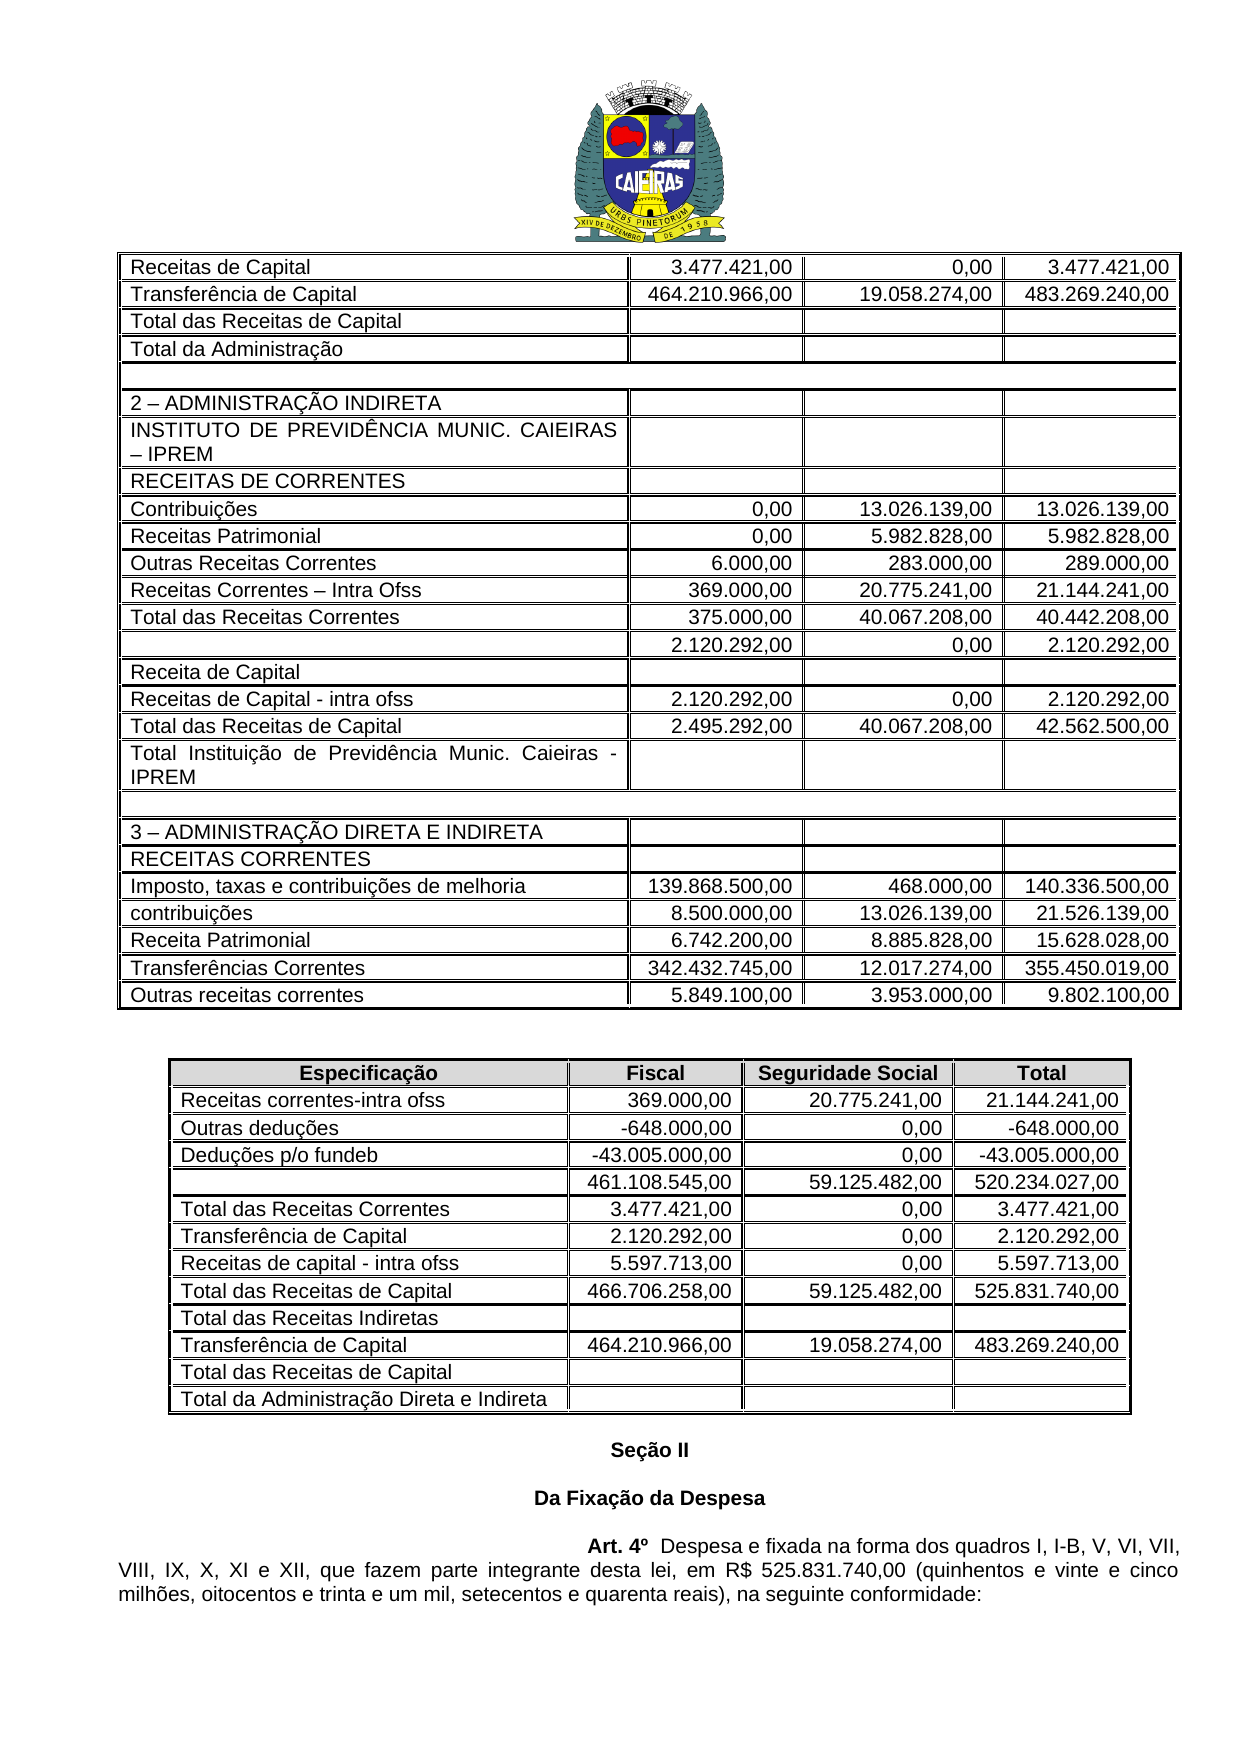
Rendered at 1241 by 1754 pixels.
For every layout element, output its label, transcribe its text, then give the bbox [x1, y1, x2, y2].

table_cell [1004, 656, 1180, 683]
table_cell -648.000,00 [955, 1112, 1129, 1139]
table_cell 2.120.292,00 [570, 1224, 741, 1248]
table_cell 3.953.000,00 [804, 983, 1003, 1007]
table_cell [119, 361, 1180, 388]
table_cell 5.597.713,00 [955, 1248, 1129, 1275]
table_cell 3.477.421,00 [955, 1194, 1129, 1221]
table_cell 40.067.208,00 [805, 714, 1002, 738]
table_cell 0,00 [745, 1224, 952, 1248]
table_cell Total das Receitas de Capital [121, 711, 628, 738]
table_cell -43.005.000,00 [953, 1139, 1130, 1166]
table_cell 0,00 [805, 632, 1002, 656]
table_cell Total da Administração Direta e Indireta [171, 1384, 568, 1411]
table_cell -648.000,00 [570, 1115, 741, 1139]
table_cell 0,00 [745, 1115, 952, 1139]
table_cell 13.026.139,00 [805, 901, 1002, 925]
table_cell [743, 1387, 953, 1411]
table_cell -43.005.000,00 [570, 1143, 741, 1166]
table_cell 21.144.241,00 [955, 1085, 1129, 1112]
table_cell 140.336.500,00 [1005, 871, 1180, 898]
table_cell 483.269.240,00 [1005, 279, 1179, 306]
table_cell Imposto, taxas e contribuições de melhoria [119, 871, 627, 898]
table_cell INSTITUTO DE PREVIDÊNCIA MUNIC. CAIEIRAS – IPREM [121, 415, 628, 466]
table_cell 0,00 [631, 524, 802, 548]
table_cell 19.058.274,00 [745, 1333, 952, 1357]
table_cell [1005, 844, 1180, 871]
picture [573, 73, 727, 252]
table_cell Total Instituição de Previdência Munic. Caieiras - IPREM [121, 738, 628, 789]
table_cell Contribuições [119, 493, 629, 520]
table_cell [631, 847, 802, 871]
table_cell [169, 1166, 568, 1194]
table_cell [805, 847, 1002, 871]
table_cell [121, 789, 1179, 816]
table_cell [631, 310, 802, 333]
table_cell [1005, 415, 1179, 466]
table_cell Deduções p/o fundeb [169, 1139, 568, 1166]
table_cell 464.210.966,00 [570, 1333, 741, 1357]
table_cell [805, 469, 1002, 493]
table_cell [953, 1384, 1129, 1411]
table_cell 369.000,00 [631, 578, 802, 602]
table_cell Total da Administração [119, 333, 629, 361]
table_cell [805, 391, 1002, 415]
table_cell 6.000,00 [631, 551, 802, 575]
table_cell 466.706.258,00 [570, 1278, 741, 1302]
table_cell Receitas de Capital - intra ofss [119, 684, 627, 711]
table_cell [568, 1387, 743, 1411]
table_cell [631, 391, 802, 415]
table_cell 13.026.139,00 [805, 497, 1002, 520]
table_cell 40.442.208,00 [1005, 602, 1179, 629]
table_cell [805, 741, 1002, 789]
table_cell 468.000,00 [805, 874, 1002, 898]
table_cell [745, 1360, 952, 1384]
table_cell [745, 1306, 952, 1329]
table_cell [631, 469, 802, 493]
table_cell 289.000,00 [1005, 548, 1179, 575]
table_cell [631, 820, 802, 843]
table_cell [1005, 816, 1179, 843]
table_cell 525.831.740,00 [955, 1275, 1129, 1302]
table_cell 3 – ADMINISTRAÇÃO DIRETA E INDIRETA [121, 816, 628, 843]
table_cell Total das Receitas Indiretas [169, 1303, 567, 1329]
table_cell Receita de Capital [119, 656, 629, 683]
table_cell [631, 337, 802, 361]
table_cell 139.868.500,00 [631, 874, 802, 898]
table_cell [1005, 466, 1179, 493]
table_cell [805, 310, 1002, 333]
table_cell 5.982.828,00 [805, 524, 1002, 548]
table_cell 12.017.274,00 [805, 956, 1002, 979]
table_cell 0,00 [745, 1197, 952, 1221]
table_cell 5.849.100,00 [629, 982, 803, 1007]
table_cell 15.628.028,00 [1005, 925, 1179, 952]
table_cell Transferências Correntes [121, 952, 628, 979]
table_cell [805, 418, 1002, 466]
table_cell Receitas de Capital [121, 255, 629, 279]
table_cell 9.802.100,00 [1004, 979, 1180, 1007]
table_cell 13.026.139,00 [1004, 493, 1180, 520]
table_cell contribuições [121, 898, 628, 925]
table_cell Total das Receitas de Capital [171, 1357, 567, 1384]
table_cell 2 – ADMINISTRAÇÃO INDIRETA [121, 388, 627, 415]
table_cell Transferência de Capital [171, 1221, 567, 1248]
table_cell Total das Receitas de Capital [121, 306, 628, 333]
table_cell 2.495.292,00 [631, 714, 802, 738]
table_cell 369.000,00 [570, 1088, 741, 1112]
table_cell 2.120.292,00 [631, 687, 802, 711]
table_cell 520.234.027,00 [953, 1166, 1130, 1194]
table_cell 5.597.713,00 [570, 1251, 741, 1275]
table_cell RECEITAS CORRENTES [119, 844, 627, 871]
table_cell 6.742.200,00 [631, 928, 802, 952]
table_cell 2.120.292,00 [1005, 684, 1180, 711]
table_cell [805, 660, 1002, 683]
table_cell 461.108.545,00 [570, 1170, 741, 1194]
table_cell [955, 1357, 1129, 1384]
table_cell 3.477.421,00 [629, 255, 803, 279]
table_cell 8.500.000,00 [631, 901, 802, 925]
table_cell [121, 629, 628, 656]
text Art. 4º Despesa e fixada na forma dos quadros I, I-B, V, VI, VII, VIII, IX, X, XI e XII, que fazem parte integrante desta lei, em R$ 525.831.740,00 (quinhentos e vinte e cinco milhões, oitocentos e trinta e um mil, setecentos e quarenta reais), na seguinte conformidade: [118, 1534, 1181, 1606]
table_cell 21.526.139,00 [1005, 898, 1179, 925]
table_cell [1005, 738, 1179, 789]
table_cell 59.125.482,00 [745, 1278, 952, 1302]
table_cell 19.058.274,00 [805, 282, 1002, 306]
table_cell 283.000,00 [805, 551, 1002, 575]
table_cell 355.450.019,00 [1005, 952, 1179, 979]
table_header Seguridade Social [743, 1060, 953, 1085]
table_cell 0,00 [631, 497, 802, 520]
table_cell 2.120.292,00 [1005, 629, 1179, 656]
table_cell 8.885.828,00 [805, 928, 1002, 952]
table_cell Receitas Correntes – Intra Ofss [121, 575, 627, 602]
table_cell 5.982.828,00 [1004, 520, 1180, 548]
table_cell 20.775.241,00 [805, 578, 1002, 602]
table_cell 59.125.482,00 [745, 1170, 952, 1194]
table_cell 464.210.966,00 [631, 282, 802, 306]
table_cell Outras deduções [171, 1112, 567, 1139]
table_cell [805, 820, 1002, 843]
table_cell Receita Patrimonial [121, 925, 628, 952]
table_cell [1005, 306, 1179, 333]
table_cell Total das Receitas Correntes [121, 602, 628, 629]
table_cell Receitas correntes-intra ofss [171, 1085, 567, 1112]
table_cell [1004, 333, 1180, 361]
table_cell RECEITAS DE CORRENTES [121, 466, 628, 493]
table_cell [631, 660, 802, 683]
table_cell 40.067.208,00 [805, 605, 1002, 629]
table_cell Outras Receitas Correntes [121, 548, 627, 575]
table_cell 21.144.241,00 [1005, 575, 1179, 602]
table_cell 0,00 [805, 687, 1002, 711]
table_cell [631, 741, 802, 789]
table_header Total [953, 1059, 1129, 1085]
table_cell 3.477.421,00 [570, 1197, 741, 1221]
table_cell Total das Receitas Correntes [171, 1194, 567, 1221]
table_cell 375.000,00 [631, 605, 802, 629]
table_cell [570, 1360, 741, 1384]
table_cell [1005, 388, 1179, 415]
table_cell [631, 418, 802, 466]
table_cell Transferência de Capital [121, 279, 628, 306]
table_cell 0,00 [745, 1143, 952, 1166]
text Da Fixação da Despesa [118, 1486, 1181, 1510]
table_cell 20.775.241,00 [745, 1088, 952, 1112]
table_cell [570, 1306, 741, 1329]
table_cell Receitas de capital - intra ofss [171, 1248, 567, 1275]
table_cell 342.432.745,00 [631, 956, 802, 979]
table_header Especificação [171, 1061, 568, 1085]
table_cell 0,00 [745, 1251, 952, 1275]
table_cell Receitas Patrimonial [119, 520, 629, 548]
table_cell 2.120.292,00 [631, 632, 802, 656]
table_cell 42.562.500,00 [1005, 711, 1179, 738]
table_cell 2.120.292,00 [955, 1221, 1129, 1248]
table_cell Total das Receitas de Capital [171, 1275, 567, 1302]
table_cell 483.269.240,00 [955, 1330, 1130, 1357]
table_cell [805, 337, 1002, 361]
table_header Fiscal [568, 1060, 743, 1085]
table_cell Transferência de Capital [169, 1330, 567, 1357]
table_cell [955, 1303, 1130, 1329]
table_cell 0,00 [804, 255, 1003, 279]
table_cell Outras receitas correntes [119, 979, 629, 1007]
table_cell 3.477.421,00 [1004, 255, 1179, 279]
text Seção II [118, 1438, 1181, 1462]
